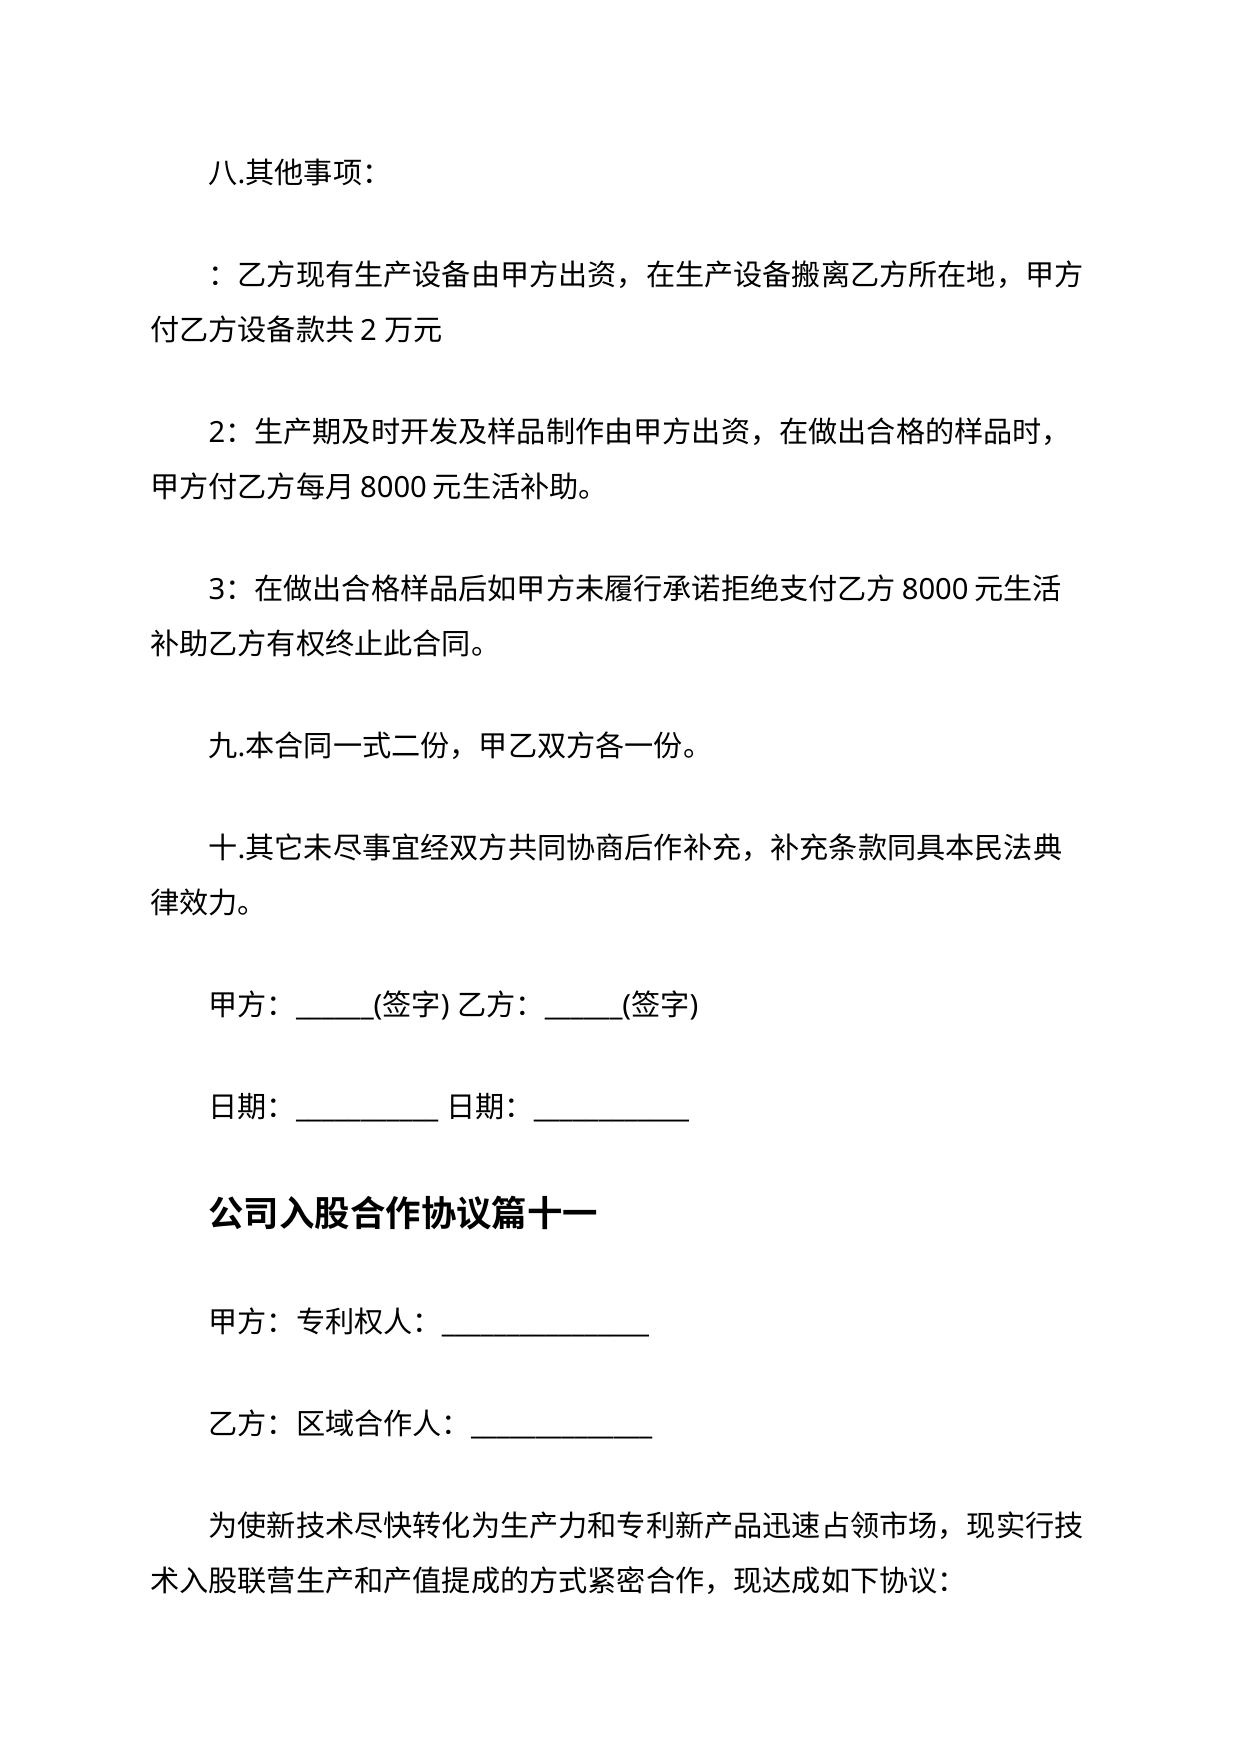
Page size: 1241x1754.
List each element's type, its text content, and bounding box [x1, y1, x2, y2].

text 公司入股合作协议篇十一 [150, 1185, 1090, 1237]
text 十.其它未尽事宜经双方共同协商后作补充，补充条款同具本民法典律效力。 [150, 824, 1090, 922]
text 日期：___________ 日期：____________ [150, 1083, 1090, 1126]
text 乙方：区域合作人：______________ [150, 1401, 1090, 1443]
text 甲方：专利权人：________________ [150, 1299, 1090, 1341]
text 2：生产期及时开发及样品制作由甲方出资，在做出合格的样品时，甲方付乙方每月8000元生活补助。 [150, 409, 1090, 506]
text 为使新技术尽快转化为生产力和专利新产品迅速占领市场，现实行技术入股联营生产和产值提成的方式紧密合作，现达成如下协议： [150, 1503, 1090, 1600]
text ：乙方现有生产设备由甲方出资，在生产设备搬离乙方所在地，甲方付乙方设备款共2 万元 [150, 252, 1090, 349]
text 甲方：______(签字) 乙方：______(签字) [150, 981, 1090, 1024]
text 3：在做出合格样品后如甲方未履行承诺拒绝支付乙方8000元生活补助乙方有权终止此合同。 [150, 566, 1090, 663]
text 九.本合同一式二份，甲乙双方各一份。 [150, 723, 1090, 765]
text 八.其他事项： [150, 150, 1090, 192]
